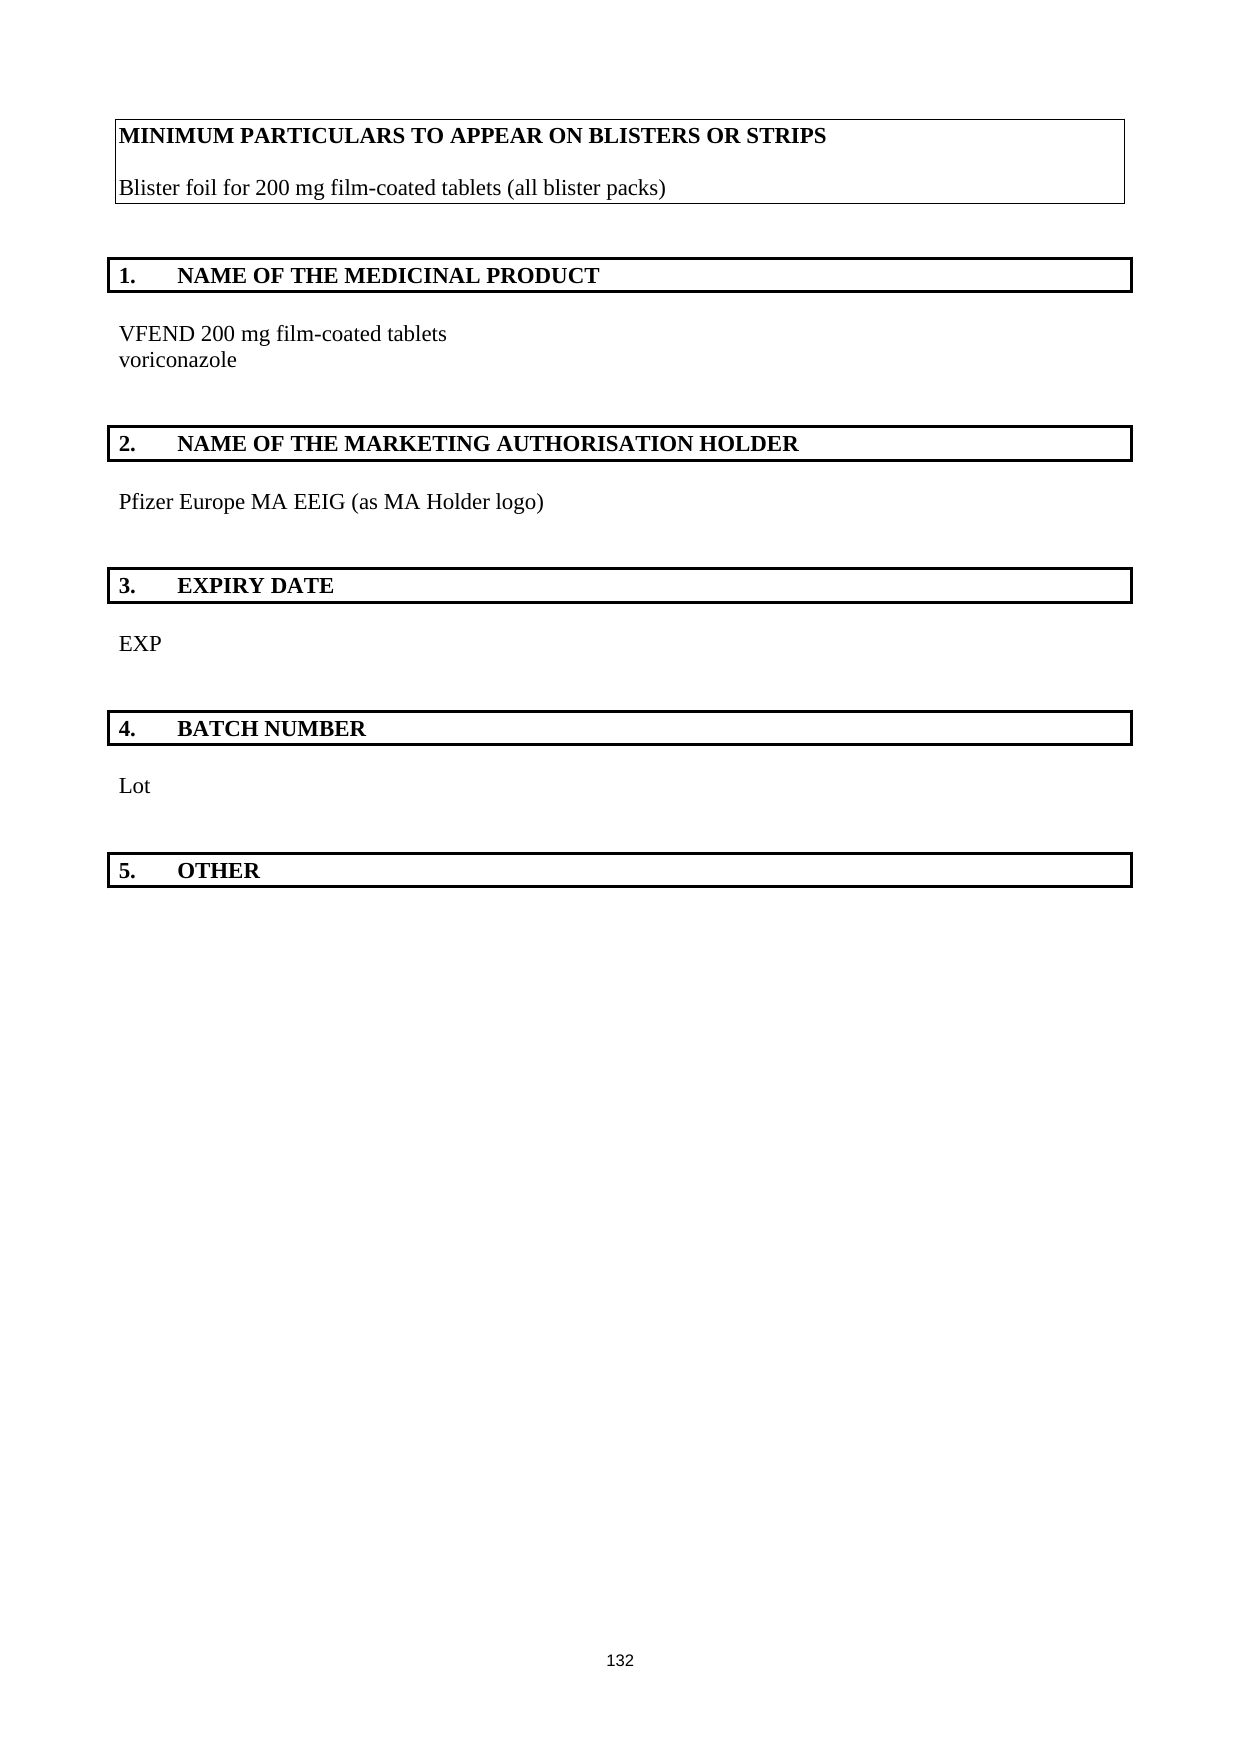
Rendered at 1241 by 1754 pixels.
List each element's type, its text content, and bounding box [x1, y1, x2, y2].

text Blister foil for 200 mg film-coated tablets (all blister packs) [116, 171, 1124, 203]
text 4. BATCH NUMBER [110, 713, 1130, 743]
text voriconazole [118, 346, 1122, 372]
text VFEND 200 mg film-coated tablets [118, 320, 1122, 346]
text Pfizer Europe MA EEIG (as MA Holder logo) [118, 488, 1122, 514]
text 3. EXPIRY DATE [110, 570, 1130, 601]
text MINIMUM PARTICULARS TO APPEAR ON BLISTERS OR STRIPS [116, 120, 1124, 148]
text Lot [118, 773, 1122, 799]
text 1. NAME OF THE MEDICINAL PRODUCT [110, 260, 1130, 290]
text 5. OTHER [110, 855, 1130, 885]
text EXP [118, 630, 1122, 657]
text 2. NAME OF THE MARKETING AUTHORISATION HOLDER [110, 428, 1130, 459]
